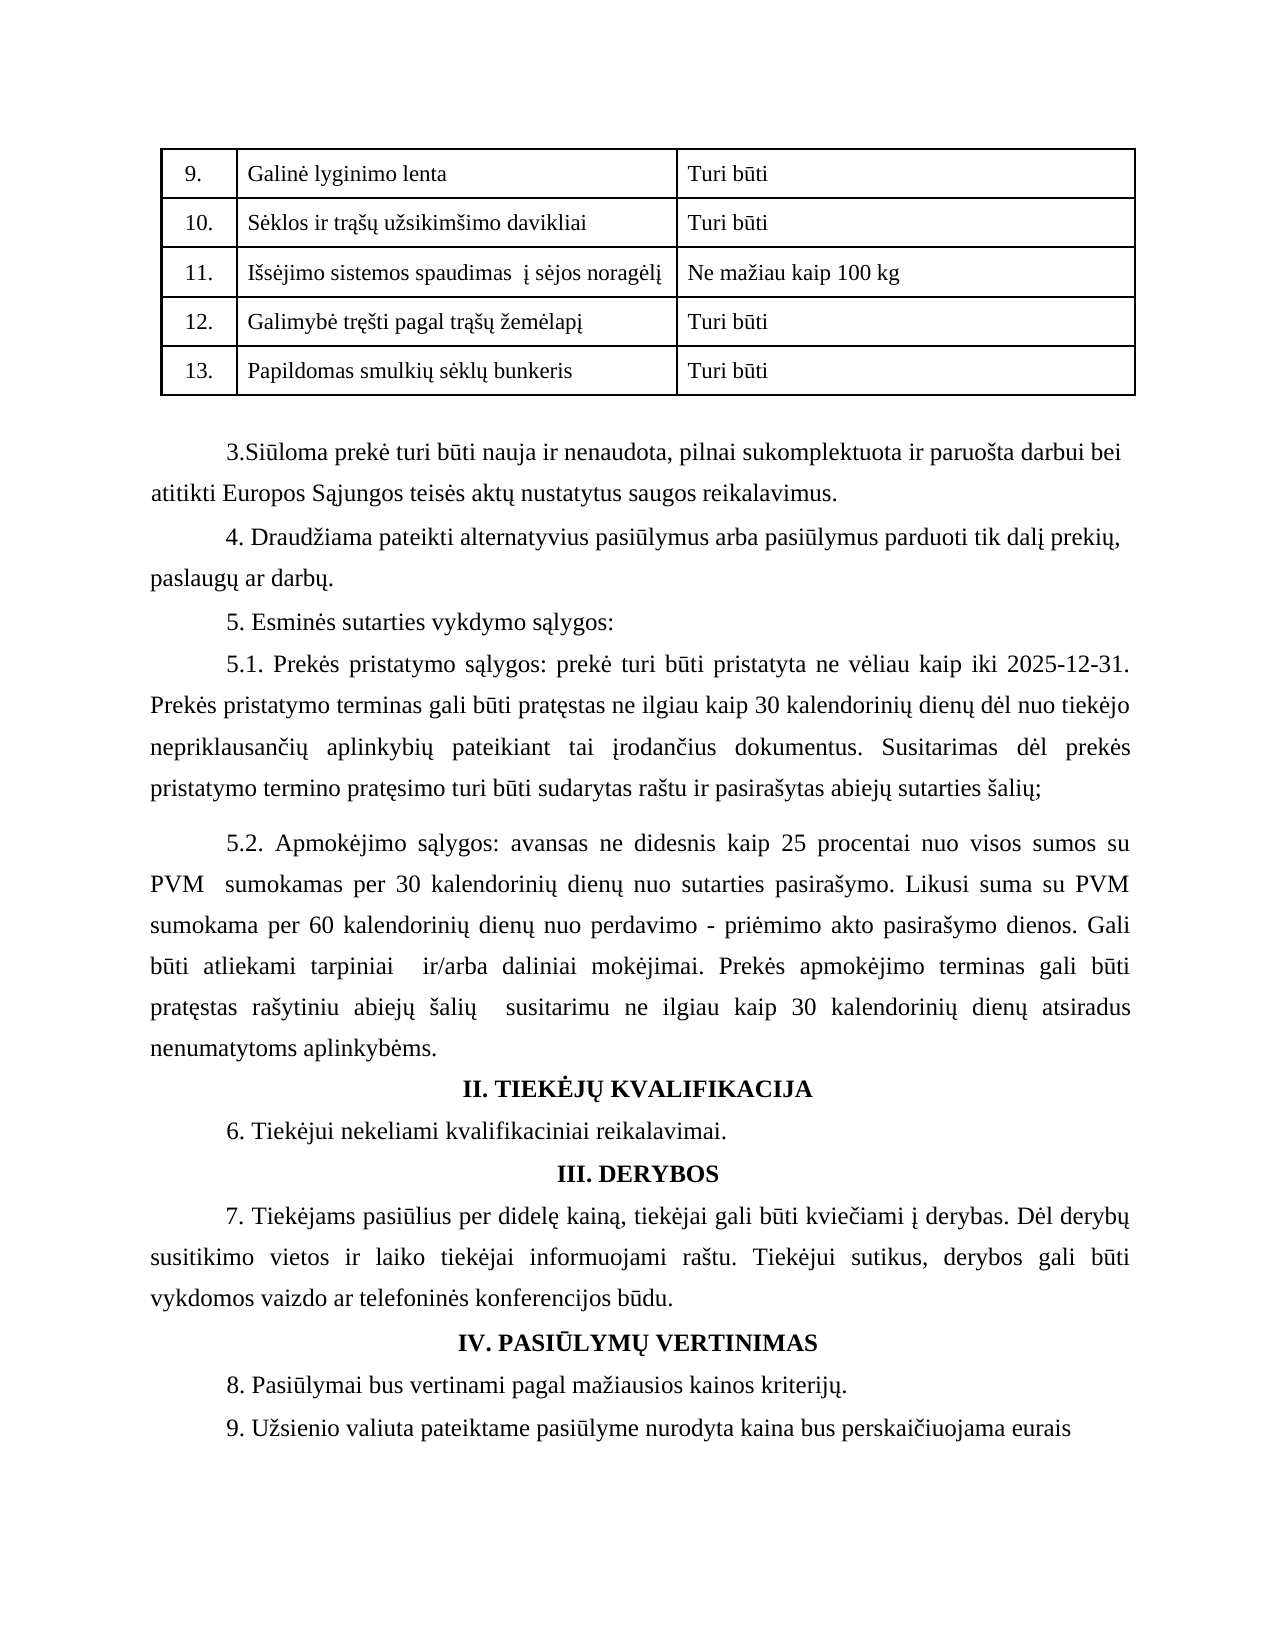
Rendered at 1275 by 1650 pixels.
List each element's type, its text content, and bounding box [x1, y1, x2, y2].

table_cell 13. [163, 347, 236, 394]
text 5.2. Apmokėjimo sąlygos: avansas ne didesnis kaip 25 procentai nuo visos sumos su PVM sumokamas per 30 kalendorinių dienų nuo sutarties pasirašymo. Likusi suma su PVM sumokama per 60 kalendorinių dienų nuo perdavimo - priėmimo akto pasirašymo dienos. Gali būti atliekami tarpiniai ir/arba daliniai mokėjimai. Prekės apmokėjimo terminas gali būti pratęstas rašytiniu abiejų šalių susitarimu ne ilgiau kaip 30 kalendorinių dienų atsiradus nenumatytoms aplinkybėms. [150, 828, 1131, 1062]
table_cell Turi būti [678, 347, 1134, 394]
table_cell Turi būti [678, 298, 1134, 345]
table_cell Galinė lyginimo lenta [238, 150, 676, 197]
text 7. Tiekėjams pasiūlius per didelę kainą, tiekėjai gali būti kviečiami į derybas. Dėl derybų susitikimo vietos ir laiko tiekėjai informuojami raštu. Tiekėjui sutikus, derybos gali būti vykdomos vaizdo ar telefoninės konferencijos būdu. [150, 1201, 1131, 1312]
text 6. Tiekėjui nekeliami kvalifikaciniai reikalavimai. [226, 1116, 1158, 1145]
table_cell 11. [163, 248, 236, 296]
text 8. Pasiūlymai bus vertinami pagal mažiausios kainos kriterijų. [226, 1370, 1158, 1399]
table_cell Papildomas smulkių sėklų bunkeris [238, 347, 676, 394]
text 5. Esminės sutarties vykdymo sąlygos: [226, 607, 1158, 636]
text II. TIEKĖJŲ KVALIFIKACIJA [462, 1074, 1158, 1103]
text IV. PASIŪLYMŲ VERTINIMAS [458, 1328, 1158, 1357]
text 4. Draudžiama pateikti alternatyvius pasiūlymus arba pasiūlymus parduoti tik dalį prekių, paslaugų ar darbų. [150, 522, 1131, 592]
table_cell Sėklos ir trąšų užsikimšimo davikliai [238, 199, 676, 246]
text 5.1. Prekės pristatymo sąlygos: prekė turi būti pristatyta ne vėliau kaip iki 2025-12-31. Prekės pristatymo terminas gali būti pratęstas ne ilgiau kaip 30 kalendorinių dienų dėl nuo tiekėjo nepriklausančių aplinkybių pateikiant tai įrodančius dokumentus. Susitarimas dėl prekės pristatymo termino pratęsimo turi būti sudarytas raštu ir pasirašytas abiejų sutarties šalių; [150, 649, 1131, 801]
text 3.Siūloma prekė turi būti nauja ir nenaudota, pilnai sukomplektuota ir paruošta darbui bei atitikti Europos Sąjungos teisės aktų nustatytus saugos reikalavimus. [151, 437, 1131, 507]
text III. DERYBOS [557, 1159, 1158, 1188]
table_cell Ne mažiau kaip 100 kg [678, 248, 1134, 296]
table_cell 12. [163, 298, 236, 345]
table_cell Turi būti [678, 150, 1134, 197]
table_cell Galimybė tręšti pagal trąšų žemėlapį [238, 298, 676, 345]
table_cell Išsėjimo sistemos spaudimas į sėjos noragėlį [238, 248, 676, 296]
table_cell Turi būti [678, 199, 1134, 246]
table_cell 9. [163, 150, 236, 197]
table_cell 10. [163, 199, 236, 246]
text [150, 1413, 1131, 1442]
